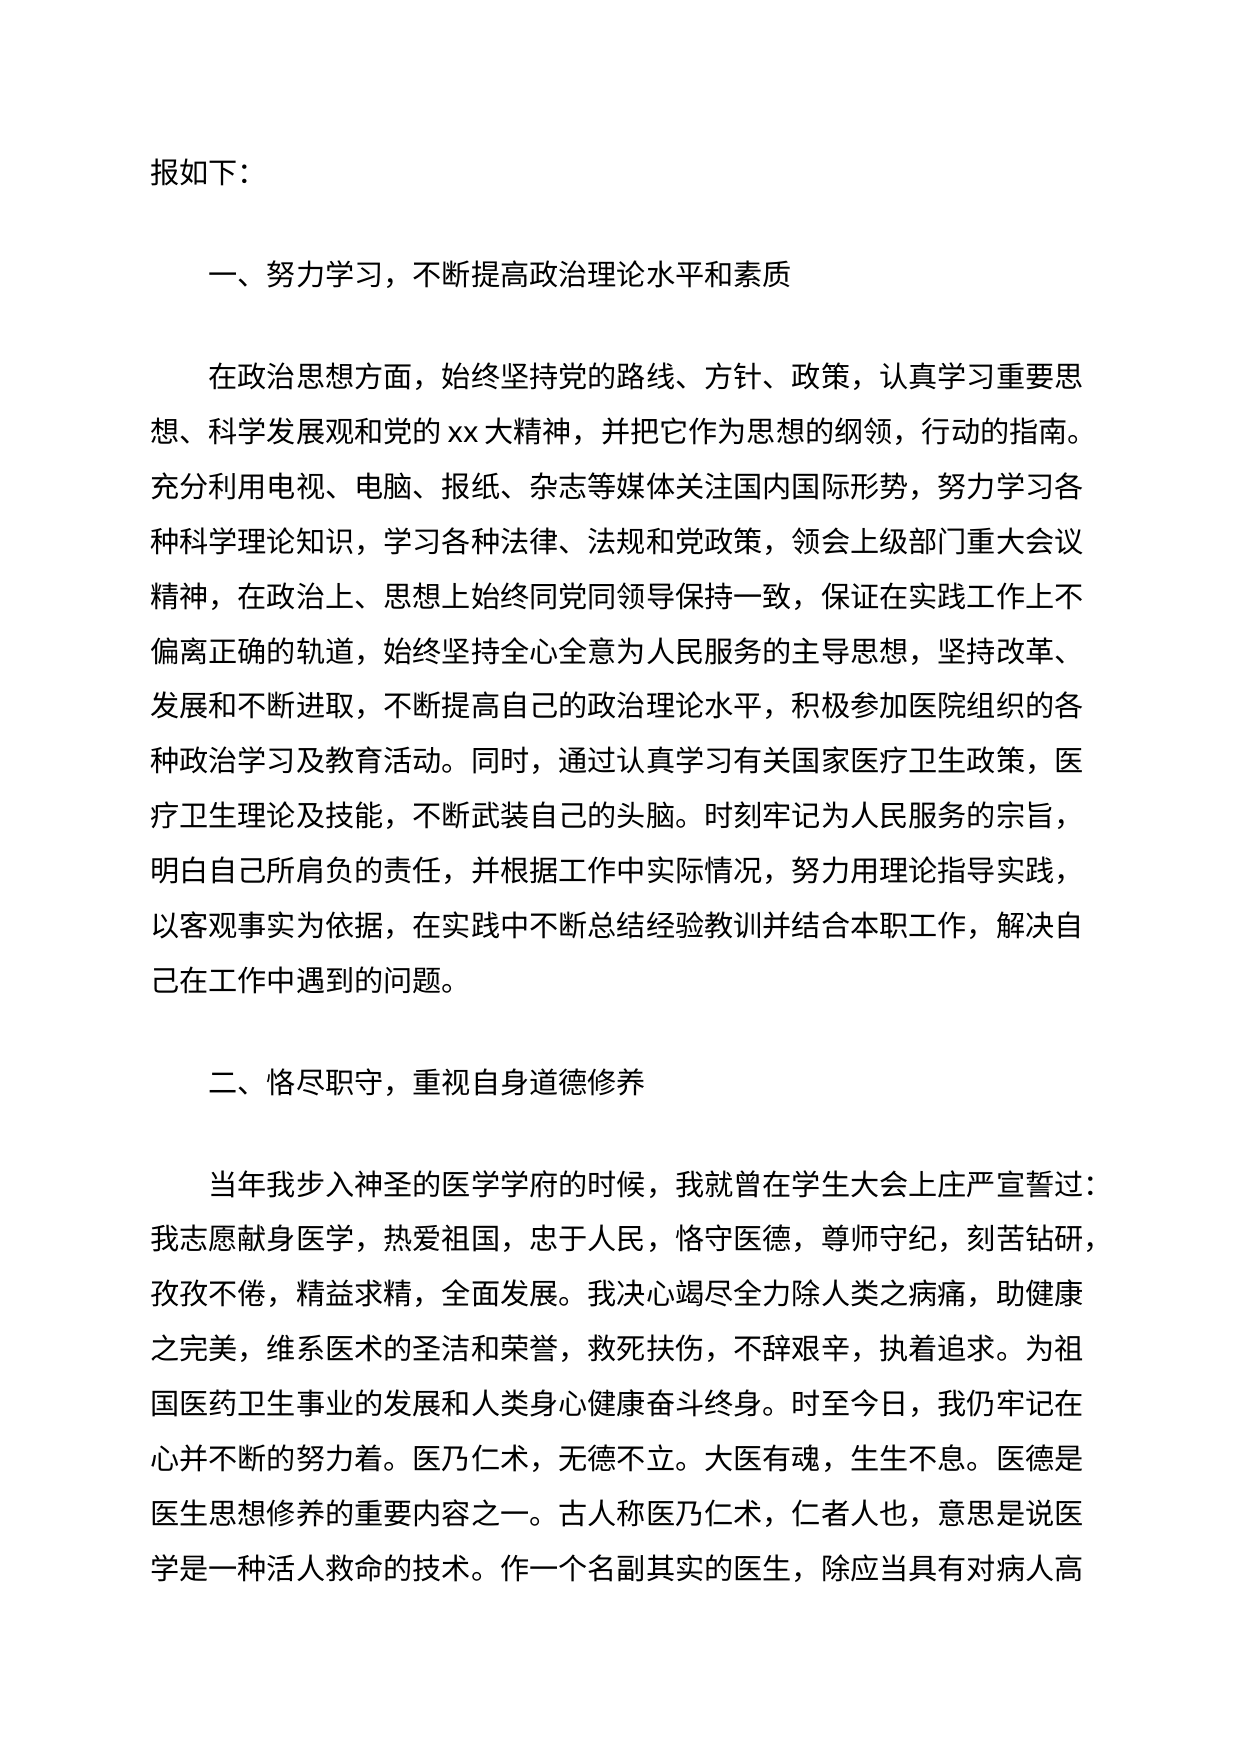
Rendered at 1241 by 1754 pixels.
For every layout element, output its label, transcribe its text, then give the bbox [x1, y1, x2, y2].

text 二、恪尽职守，重视自身道德修养 [150, 1059, 1090, 1102]
text 一、努力学习，不断提高政治理论水平和素质 [150, 252, 1090, 294]
text 在政治思想方面，始终坚持党的路线、方针、政策，认真学习重要思想、科学发展观和党的xx大精神，并把它作为思想的纲领，行动的指南。充分利用电视、电脑、报纸、杂志等媒体关注国内国际形势，努力学习各种科学理论知识，学习各种法律、法规和党政策，领会上级部门重大会议精神，在政治上、思想上始终同党同领导保持一致，保证在实践工作上不偏离正确的轨道，始终坚持全心全意为人民服务的主导思想，坚持改革、发展和不断进取，不断提高自己的政治理论水平，积极参加医院组织的各种政治学习及教育活动。同时，通过认真学习有关国家医疗卫生政策，医疗卫生理论及技能，不断武装自己的头脑。时刻牢记为人民服务的宗旨，明白自己所肩负的责任，并根据工作中实际情况，努力用理论指导实践，以客观事实为依据，在实践中不断总结经验教训并结合本职工作，解决自己在工作中遇到的问题。 [150, 353, 1090, 1000]
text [150, 1161, 1090, 1588]
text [150, 150, 1090, 192]
